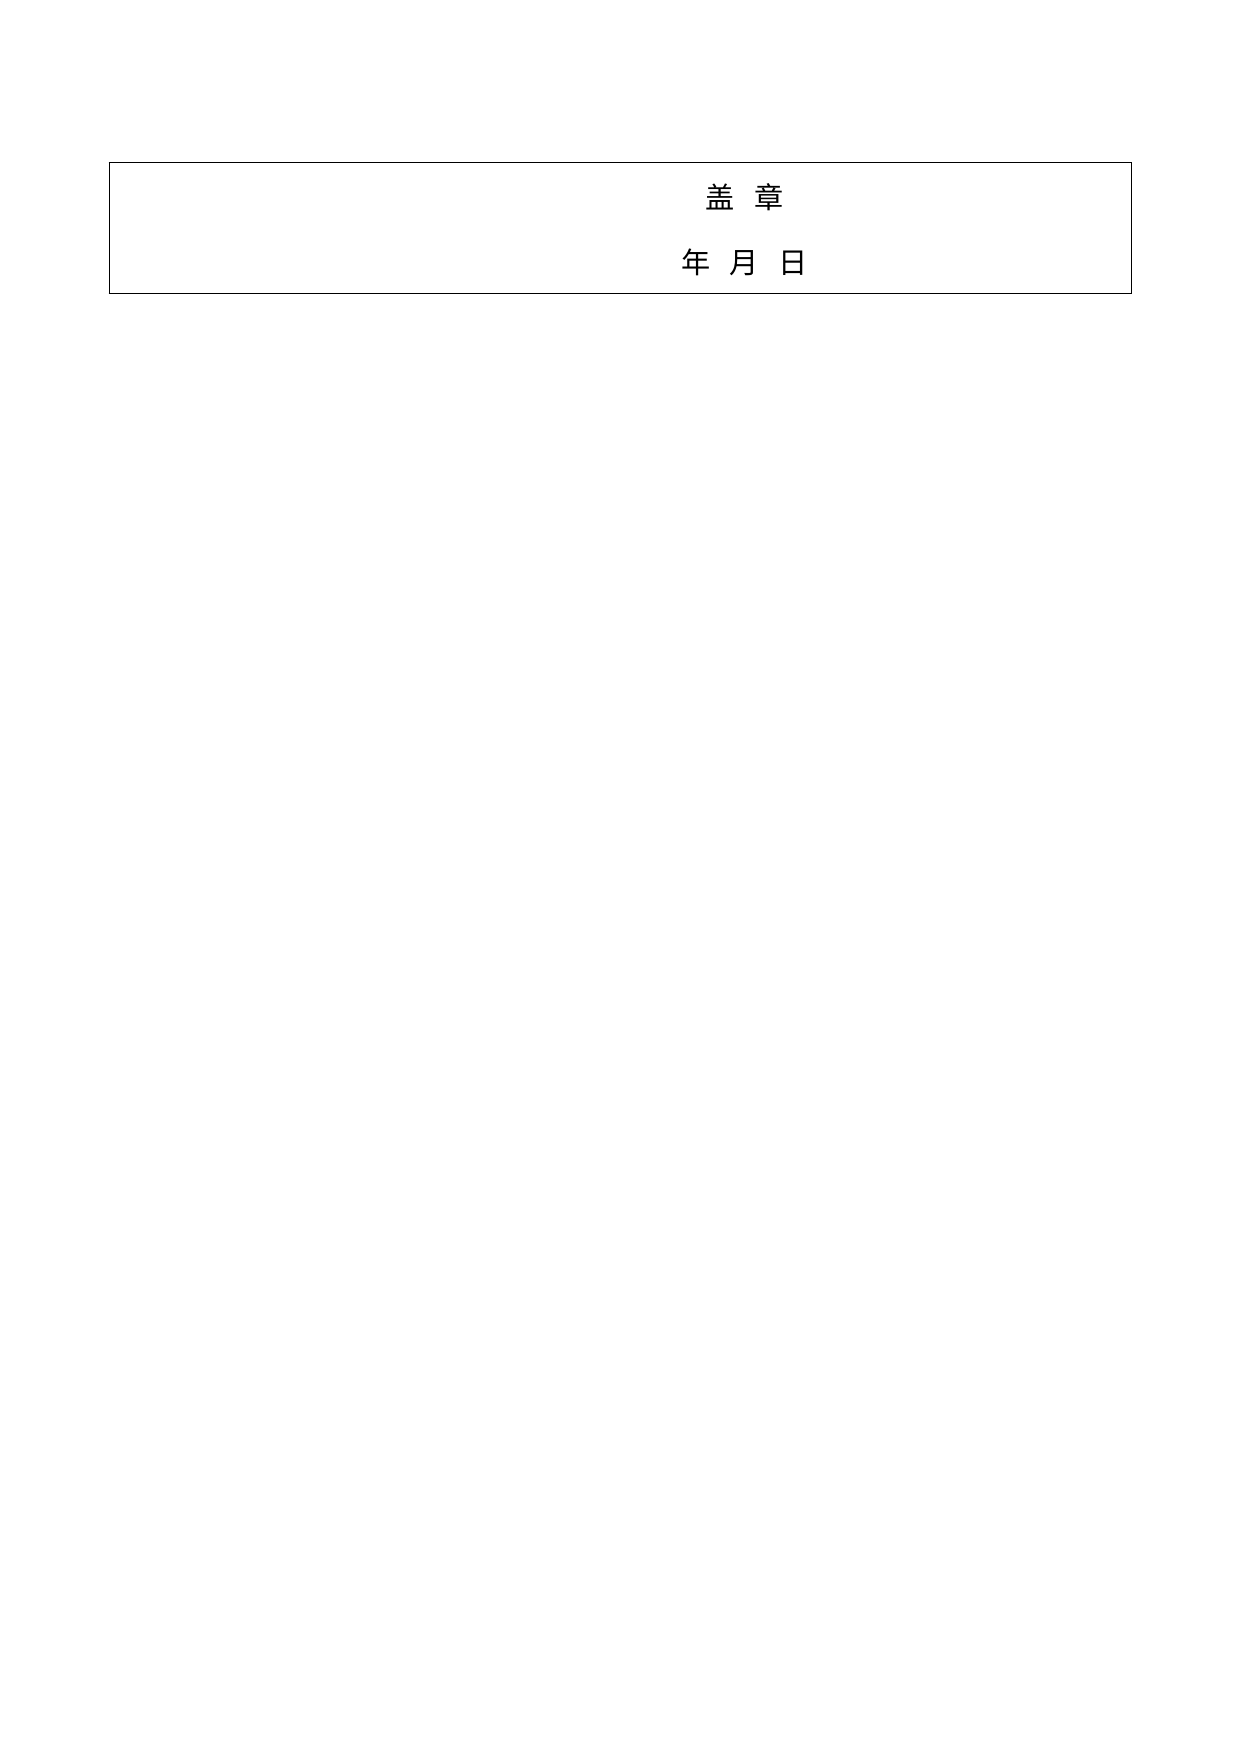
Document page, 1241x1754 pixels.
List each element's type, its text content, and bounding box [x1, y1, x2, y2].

table_cell 盖 章 年 月 日 [110, 163, 1131, 293]
